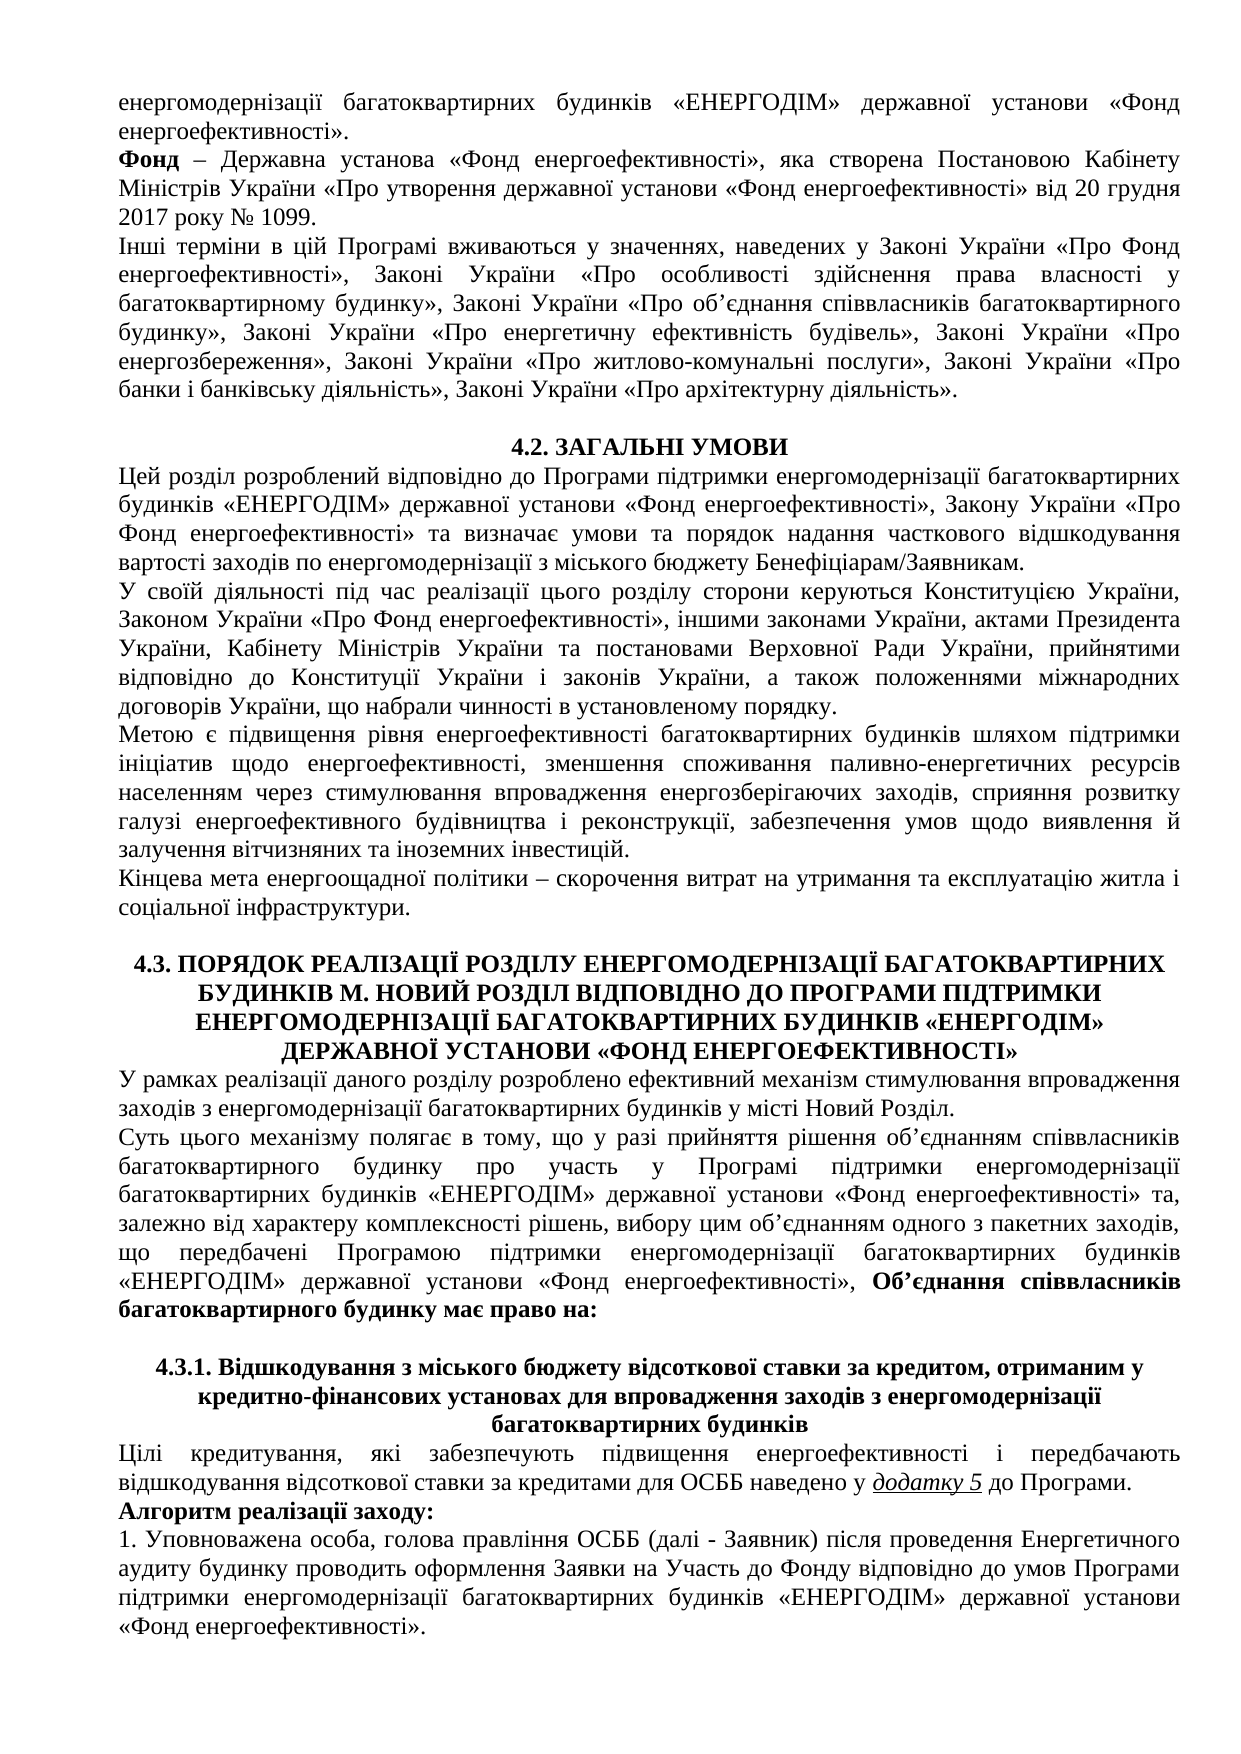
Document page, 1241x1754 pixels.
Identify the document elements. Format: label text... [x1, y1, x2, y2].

text Цілі кредитування, які забезпечують підвищення енергоефективності і передбачають відшкодування відсоткової ставки за кредитами для ОСББ наведено у додатку 5 до Програми. [118, 1438, 1181, 1496]
text Інші терміни в цій Програмі вживаються у значеннях, наведених у Законі України «Про Фонд енергоефективності», Законі України «Про особливості здійснення права власності у багатоквартирному будинку», Законі України «Про об’єднання співвласників багатоквартирного будинку», Законі України «Про енергетичну ефективність будівель», Законі України «Про енергозбереження», Законі України «Про житлово-комунальні послуги», Законі України «Про банки і банківську діяльність», Законі України «Про архітектурну діяльність». [118, 231, 1181, 403]
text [118, 87, 1181, 144]
text Цей розділ розроблений відповідно до Програми підтримки енергомодернізації багатоквартирних будинків «ЕНЕРГОДІМ» державної установи «Фонд енергоефективності», Закону України «Про Фонд енергоефективності» та визначає умови та порядок надання часткового відшкодування вартості заходів по енергомодернізації з міського бюджету Бенефіціарам/Заявникам. [118, 461, 1181, 576]
text У своїй діяльності під час реалізації цього розділу сторони керуються Конституцією України, Законом України «Про Фонд енергоефективності», іншими законами України, актами Президента України, Кабінету Міністрів України та постановами Верховної Ради України, прийнятими відповідно до Конституції України і законів України, а також положеннями міжнародних договорів України, що набрали чинності в установленому порядку. [118, 576, 1181, 719]
text 1. Уповноважена особа, голова правління ОСББ (далі - Заявник) після проведення Енергетичного аудиту будинку проводить оформлення Заявки на Участь до Фонду відповідно до умов Програми підтримки енергомодернізації багатоквартирних будинків «ЕНЕРГОДІМ» державної установи «Фонд енергоефективності». [118, 1524, 1181, 1639]
text Кінцева мета енергоощадної політики – скорочення витрат на утримання та експлуатацію житла і соціальної інфраструктури. [118, 863, 1181, 921]
text Алгоритм реалізації заходу: [118, 1496, 1181, 1524]
text 4.2. ЗАГАЛЬНІ УМОВИ [118, 432, 1181, 461]
text 4.3.1. Відшкодування з міського бюджету відсоткової ставки за кредитом, отриманим у кредитно-фінансових установах для впровадження заходів з енергомодернізації багатоквартирних будинків [118, 1352, 1181, 1438]
text У рамках реалізації даного розділу розроблено ефективний механізм стимулювання впровадження заходів з енергомодернізації багатоквартирних будинків у місті Новий Розділ. [118, 1064, 1181, 1122]
text Суть цього механізму полягає в тому, що у разі прийняття рішення об’єднанням співвласників багатоквартирного будинку про участь у Програмі підтримки енергомодернізації багатоквартирних будинків «ЕНЕРГОДІМ» державної установи «Фонд енергоефективності» та, залежно від характеру комплексності рішень, вибору цим об’єднанням одного з пакетних заходів, що передбачені Програмою підтримки енергомодернізації багатоквартирних будинків «ЕНЕРГОДІМ» державної установи «Фонд енергоефективності», Об’єднання співвласників багатоквартирного будинку має право на: [118, 1122, 1181, 1323]
text Метою є підвищення рівня енергоефективності багатоквартирних будинків шляхом підтримки ініціатив щодо енергоефективності, зменшення споживання паливно-енергетичних ресурсів населенням через стимулювання впровадження енергозберігаючих заходів, сприяння розвитку галузі енергоефективного будівництва і реконструкції, забезпечення умов щодо виявлення й залучення вітчизняних та іноземних інвестицій. [118, 719, 1181, 863]
text Фонд – Державна установа «Фонд енергоефективності», яка створена Постановою Кабінету Міністрів України «Про утворення державної установи «Фонд енергоефективності» від 20 грудня 2017 року № 1099. [118, 144, 1181, 231]
text 4.3. ПОРЯДОК РЕАЛІЗАЦІЇ РОЗДІЛУ ЕНЕРГОМОДЕРНІЗАЦІЇ БАГАТОКВАРТИРНИХ БУДИНКІВ М. НОВИЙ РОЗДІЛ ВІДПОВІДНО ДО ПРОГРАМИ ПІДТРИМКИ ЕНЕРГОМОДЕРНІЗАЦІЇ БАГАТОКВАРТИРНИХ БУДИНКІВ «ЕНЕРГОДІМ» ДЕРЖАВНОЇ УСТАНОВИ «ФОНД ЕНЕРГОЕФЕКТИВНОСТІ» [118, 949, 1181, 1064]
